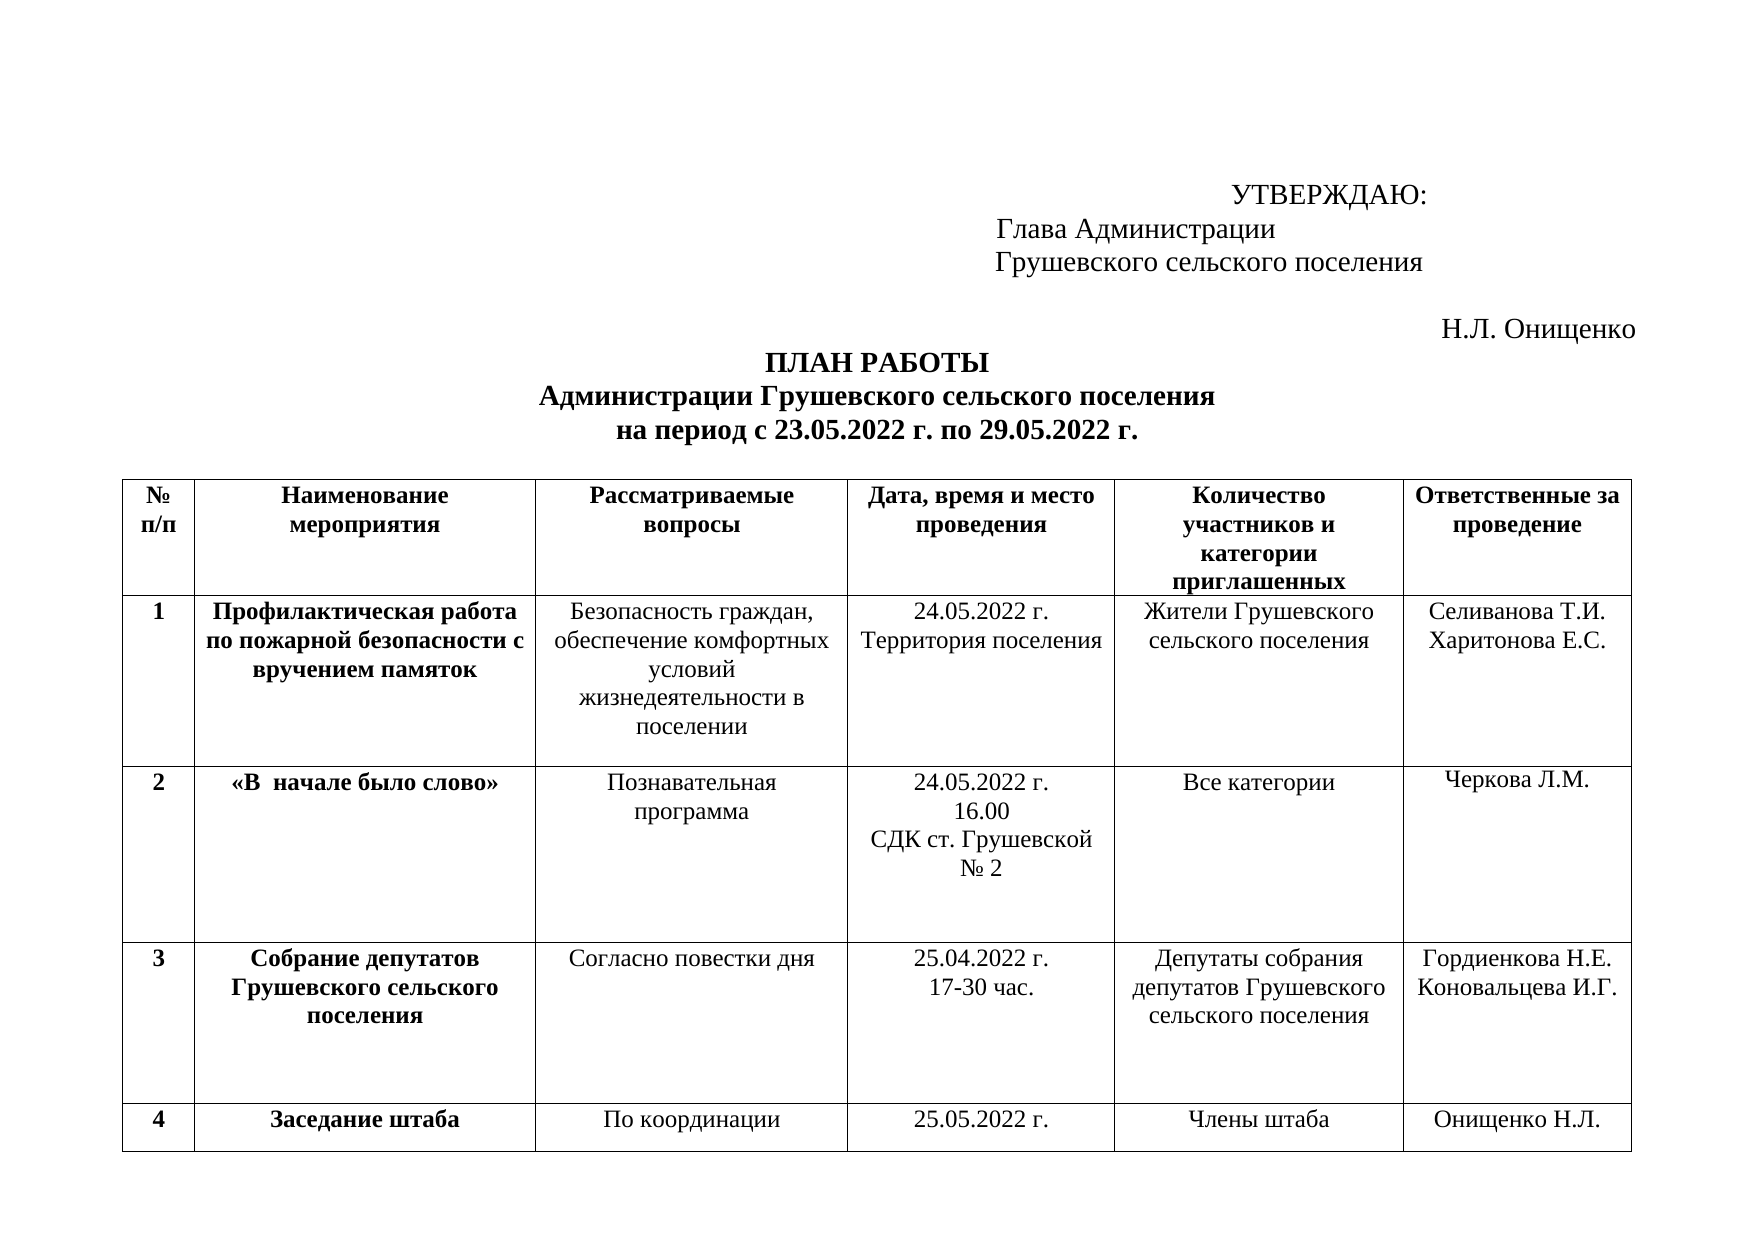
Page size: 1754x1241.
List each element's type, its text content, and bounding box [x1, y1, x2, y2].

table_header Количество участников и категории приглашенных [1115, 480, 1403, 595]
text ПЛАН РАБОТЫ [118, 345, 1636, 378]
table_cell Заседание штаба [195, 1104, 535, 1151]
table_cell 1 [123, 596, 194, 766]
table_cell 2 [123, 767, 194, 942]
table_header Рассматриваемые вопросы [536, 480, 847, 595]
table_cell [848, 1104, 1114, 1151]
table_cell Познавательная программа [536, 767, 847, 942]
table_cell Члены штаба [1115, 1104, 1403, 1151]
table_cell 4 [123, 1104, 194, 1151]
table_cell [536, 1104, 847, 1151]
table_header Дата, время и место проведения [848, 480, 1114, 595]
table_cell Согласно повестки дня [536, 943, 847, 1103]
table_cell Депутаты собрания депутатов Грушевского сельского поселения [1115, 943, 1403, 1103]
table_cell Собрание депутатов Грушевского сельского поселения [195, 943, 535, 1103]
table_cell 24.05.2022 г. Территория поселения [848, 596, 1114, 766]
text УТВЕРЖДАЮ: [118, 177, 1636, 211]
table_cell Гордиенкова Н.Е. Коновальцева И.Г. [1404, 943, 1631, 1103]
table_cell Все категории [1115, 767, 1403, 942]
table_header Наименование мероприятия [195, 480, 535, 595]
table_cell 25.04.2022 г. 17-30 час. [848, 943, 1114, 1103]
table_cell Черкова Л.М. [1404, 767, 1631, 942]
table_cell «В начале было слово» [195, 767, 535, 942]
table_cell Жители Грушевского сельского поселения [1115, 596, 1403, 766]
text на период с 23.05.2022 г. по 29.05.2022 г. [118, 412, 1636, 446]
table_cell Селиванова Т.И. Харитонова Е.С. [1404, 596, 1631, 766]
text Администрации Грушевского сельского поселения [118, 378, 1636, 412]
table_cell Профилактическая работа по пожарной безопасности с вручением памяток [195, 596, 535, 766]
table_cell 3 [123, 943, 194, 1103]
table_header № п/п [123, 480, 194, 595]
text Н.Л. Онищенко [118, 311, 1636, 345]
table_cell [1404, 1104, 1631, 1151]
text Грушевского сельского поселения [118, 244, 1636, 278]
table_header Ответственные за проведение [1404, 480, 1631, 595]
text Глава Администрации [118, 211, 1636, 244]
table_cell Безопасность граждан, обеспечение комфортных условий жизнедеятельности в поселении [536, 596, 847, 766]
table_cell 24.05.2022 г. 16.00 СДК ст. Грушевской № 2 [848, 767, 1114, 942]
